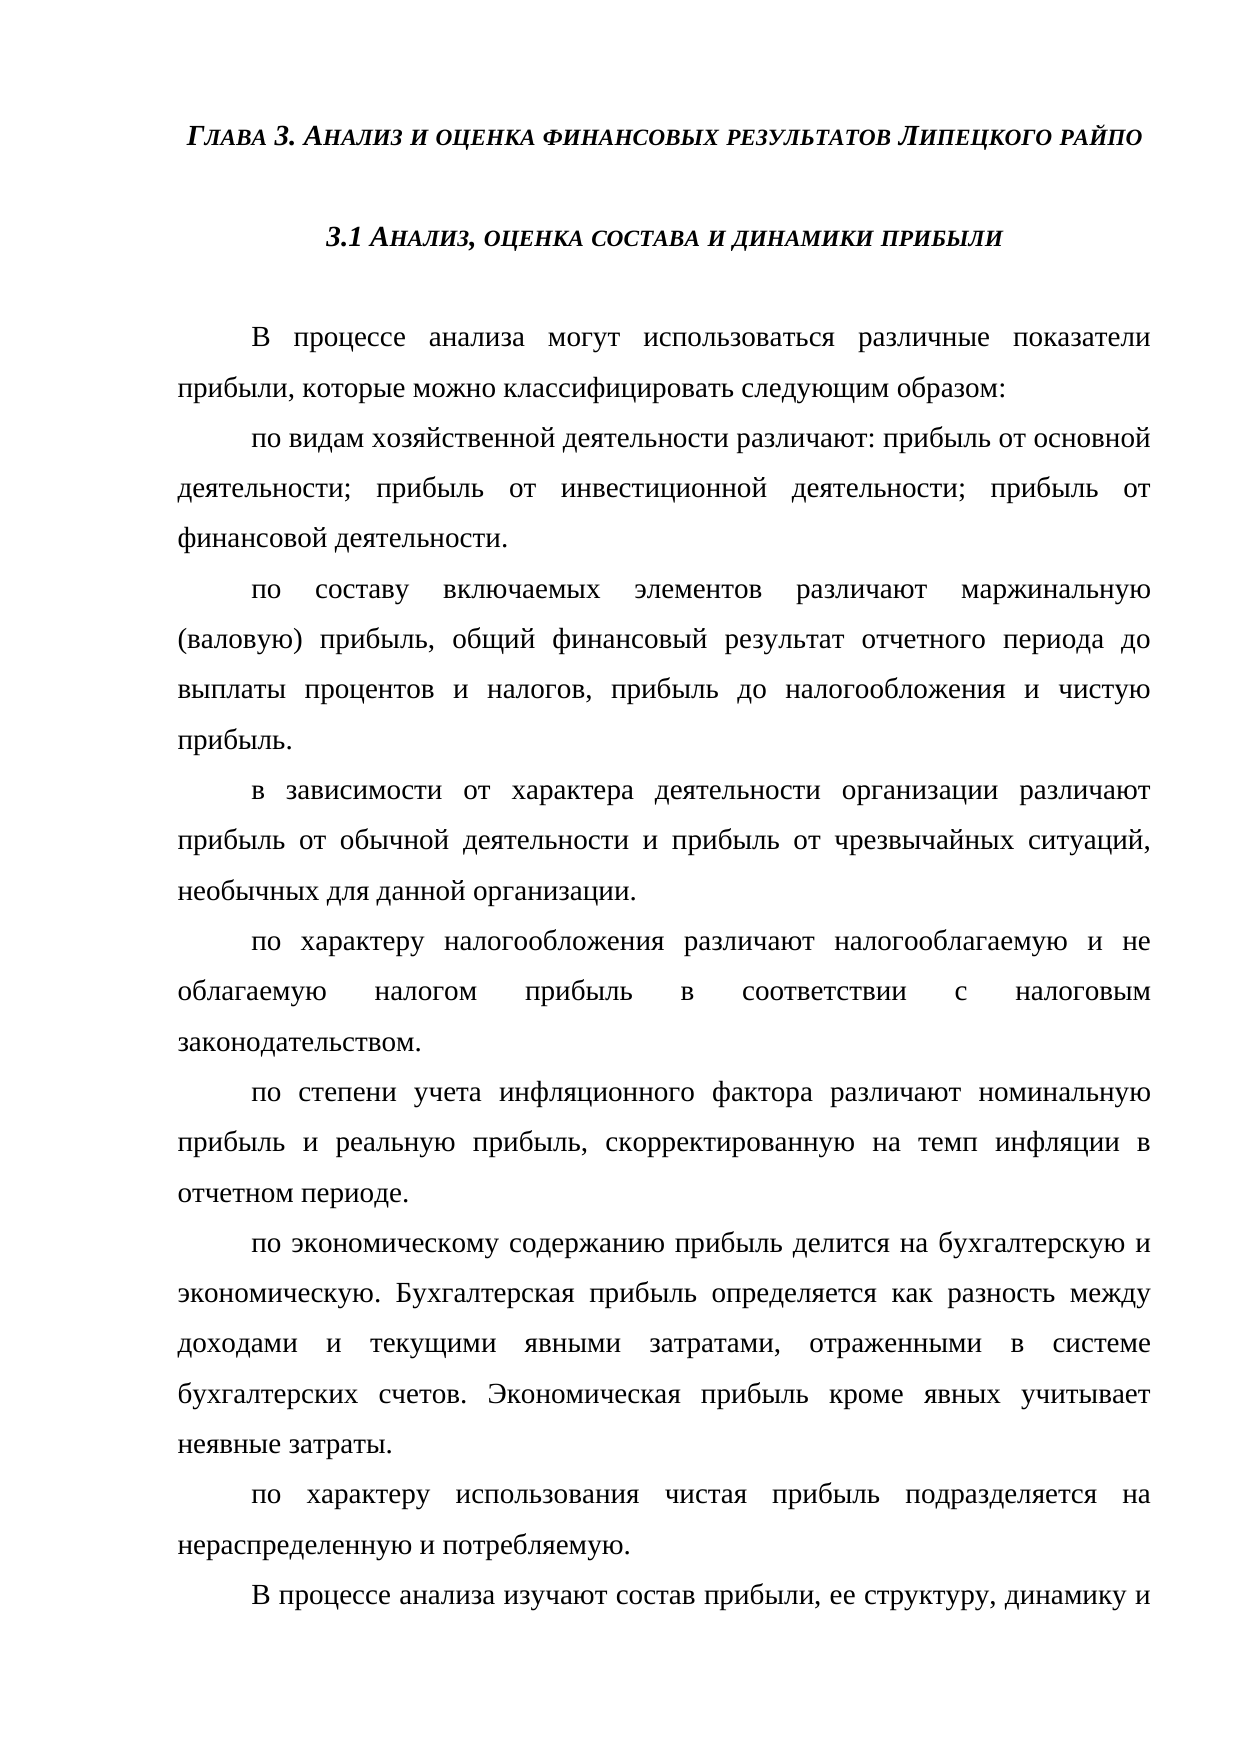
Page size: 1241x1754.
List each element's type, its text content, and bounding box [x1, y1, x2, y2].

text по составу включаемых элементов различают маржинальную (валовую) прибыль, общий финансовый результат отчетного периода до выплаты процентов и налогов, прибыль до налогообложения и чистую прибыль. [177, 571, 1152, 755]
text по характеру налогообложения различают налогооблагаемую и не облагаемую налогом прибыль в соответствии с налоговым законодательством. [177, 923, 1152, 1057]
text по характеру использования чистая прибыль подразделяется на нераспределенную и потребляемую. [177, 1477, 1152, 1560]
text по экономическому содержанию прибыль делится на бухгалтерскую и экономическую. Бухгалтерская прибыль определяется как разность между доходами и текущими явными затратами, отраженными в системе бухгалтерских счетов. Экономическая прибыль кроме явных учитывает неявные затраты. [177, 1225, 1152, 1460]
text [177, 1577, 1152, 1611]
text В процессе анализа могут использоваться различные показатели прибыли, которые можно классифицировать следующим образом: [177, 319, 1152, 403]
text по степени учета инфляционного фактора различают номинальную прибыль и реальную прибыль, скорректированную на темп инфляции в отчетном периоде. [177, 1074, 1152, 1208]
subtitle Глава 3. Анализ и оценка финансовых результатов Липецкого райпо [177, 118, 1152, 152]
text в зависимости от характера деятельности организации различают прибыль от обычной деятельности и прибыль от чрезвычайных ситуаций, необычных для данной организации. [177, 772, 1152, 906]
text по видам хозяйственной деятельности различают: прибыль от основной деятельности; прибыль от инвестиционной деятельности; прибыль от финансовой деятельности. [177, 420, 1152, 554]
subtitle 3.1 Анализ, оценка состава и динамики прибыли [177, 219, 1152, 252]
